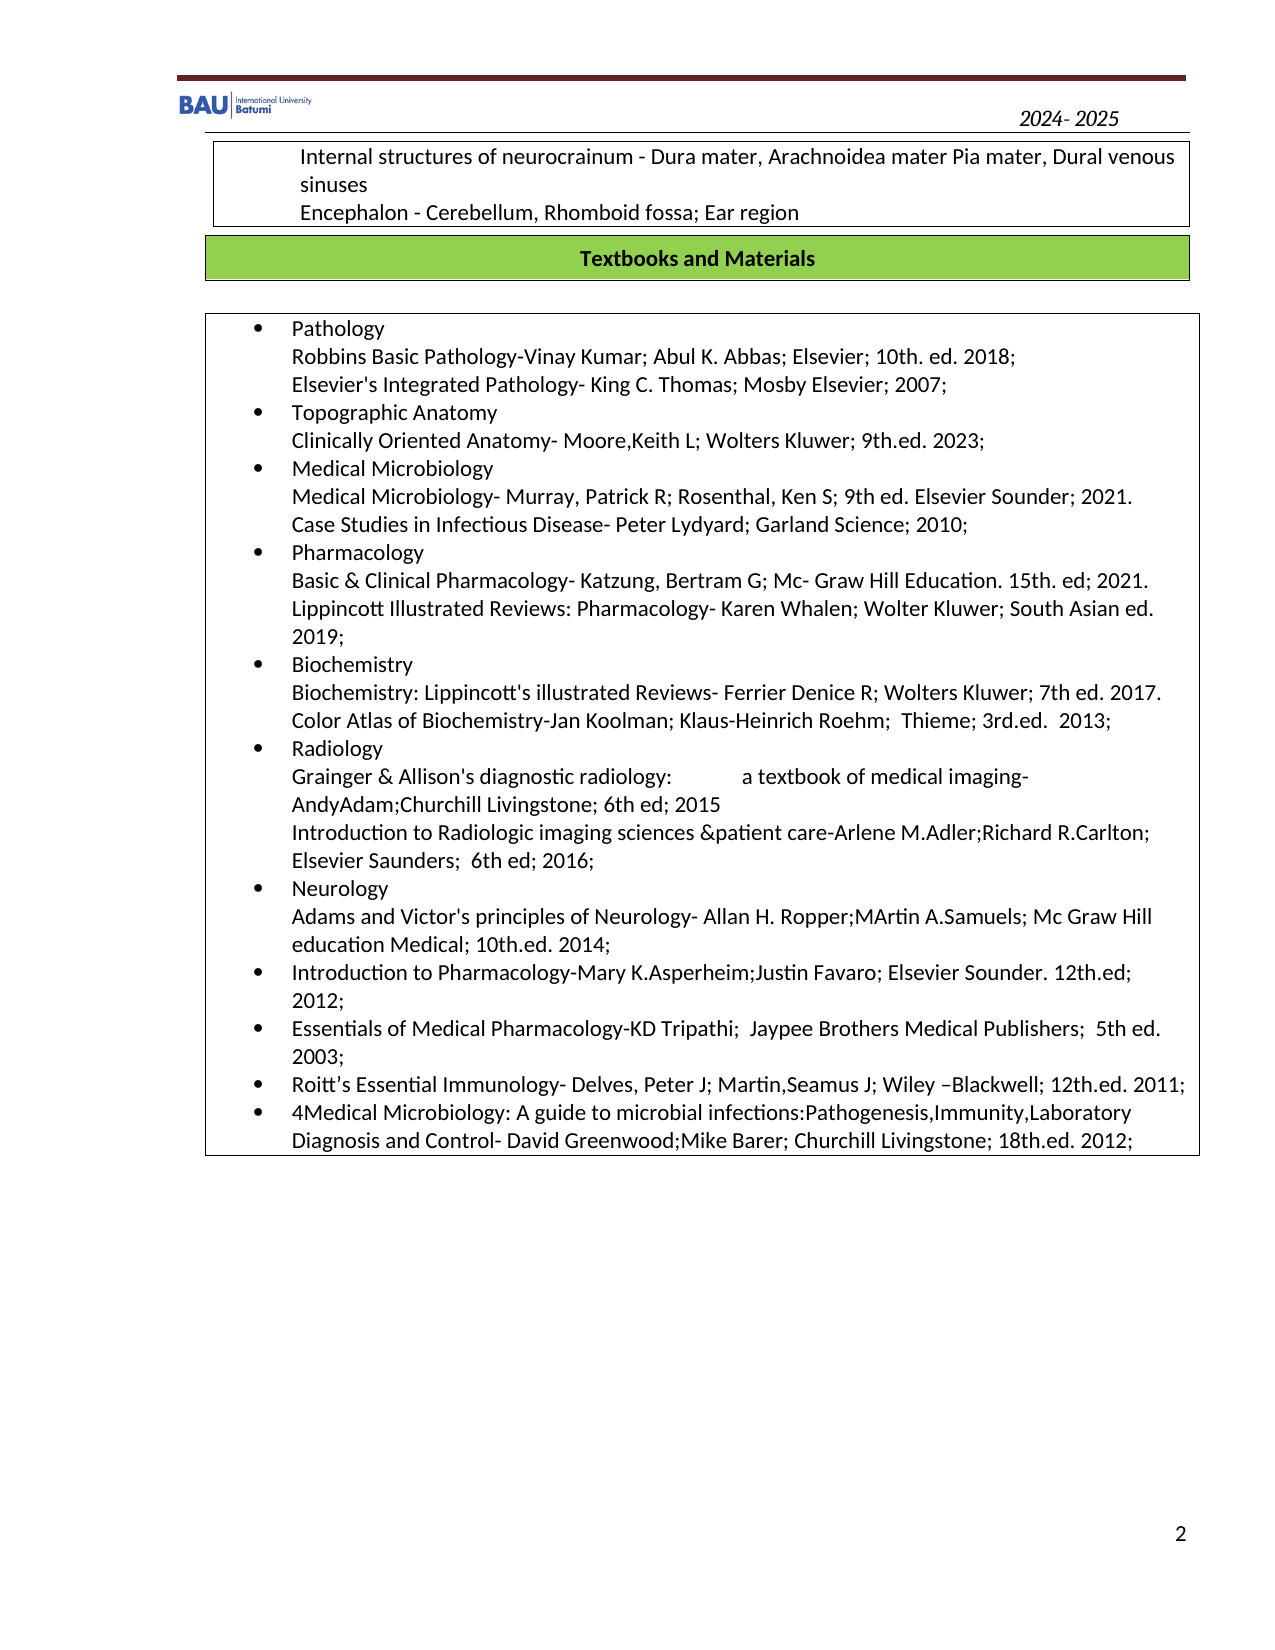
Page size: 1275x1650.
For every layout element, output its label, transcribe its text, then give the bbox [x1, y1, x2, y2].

picture [177, 83, 312, 127]
table_cell Textbooks and Materials [206, 236, 1189, 279]
table_cell [205, 133, 1190, 235]
table_header Pathology Robbins Basic Pathology-Vinay Kumar; Abul K. Abbas; Elsevier; 10th. ed. 2018; Elsevier's Integrated Pathology- King C. Thomas; Mosby Elsevier; 2007; Topographic Anatomy Clinically Oriented Anatomy- Moore,Keith L; Wolters Kluwer; 9th.ed. 2023; Medical Microbiology Medical Microbiology- Murray, Patrick R; Rosenthal, Ken S; 9th ed. Elsevier Sounder; 2021. Case Studies in Infectious Disease- Peter Lydyard; Garland Science; 2010; Pharmacology Basic & Clinical Pharmacology- Katzung, Bertram G; Mc- Graw Hill Education. 15th. ed; 2021. Lippincott Illustrated Reviews: Pharmacology- Karen Whalen; Wolter Kluwer; South Asian ed. 2019; Biochemistry Biochemistry: Lippincott's illustrated Reviews- Ferrier Denice R; Wolters Kluwer; 7th ed. 2017. Color Atlas of Biochemistry-Jan Koolman; Klaus-Heinrich Roehm; Thieme; 3rd.ed. 2013; Radiology Grainger & Allison's diagnostic radiology: a textbook of medical imaging-AndyAdam;Churchill Livingstone; 6th ed; 2015 Introduction to Radiologic imaging sciences &patient care-Arlene M.Adler;Richard R.Carlton; Elsevier Saunders; 6th ed; 2016; Neurology Adams and Victor's principles of Neurology- Allan H. Ropper;MArtin A.Samuels; Mc Graw Hill education Medical; 10th.ed. 2014; Introduction to Pharmacology-Mary K.Asperheim;Justin Favaro; Elsevier Sounder. 12th.ed; 2012; Essentials of Medical Pharmacology-KD Tripathi; Jaypee Brothers Medical Publishers; 5th ed. 2003; Roitt’s Essential Immunology- Delves, Peter J; Martin,Seamus J; Wiley –Blackwell; 12th.ed. 2011; 4Medical Microbiology: A guide to microbial infections:Pathogenesis,Immunity,Laboratory Diagnosis and Control- David Greenwood;Mike Barer; Churchill Livingstone; 18th.ed. 2012; [206, 314, 1199, 1154]
